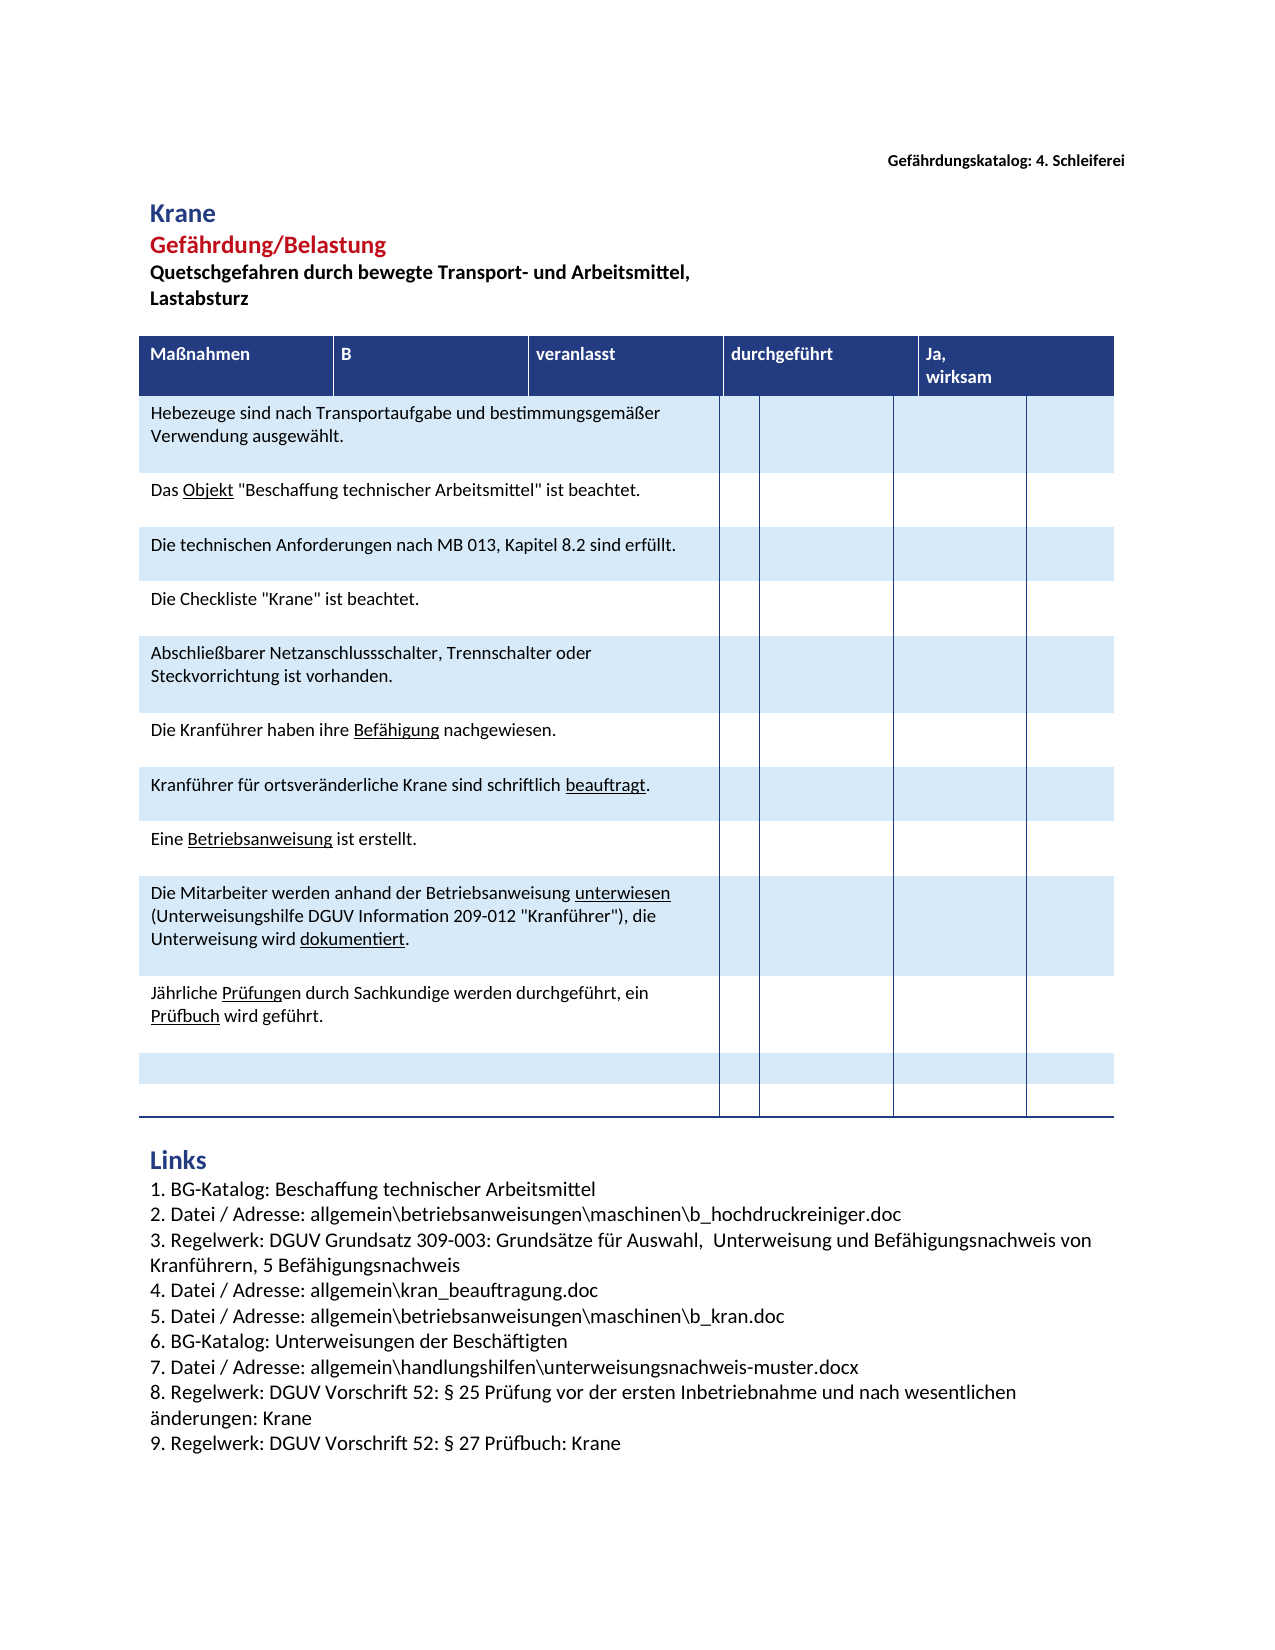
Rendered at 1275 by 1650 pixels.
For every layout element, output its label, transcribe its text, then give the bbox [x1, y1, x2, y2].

subtitle Gefährdung/Belastung [150, 229, 1125, 259]
text 5. Datei / Adresse: allgemein\betriebsanweisungen\maschinen\b_kran.doc [150, 1303, 1125, 1328]
text 9. Regelwerk: DGUV Vorschrift 52: § 27 Prüfbuch: Krane [150, 1430, 1125, 1456]
text 7. Datei / Adresse: allgemein\handlungshilfen\unterweisungsnachweis-muster.docx [150, 1354, 1125, 1379]
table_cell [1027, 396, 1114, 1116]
text 2. Datei / Adresse: allgemein\betriebsanweisungen\maschinen\b_hochdruckreiniger.doc [150, 1201, 1125, 1227]
text Lastabsturz [150, 285, 1125, 310]
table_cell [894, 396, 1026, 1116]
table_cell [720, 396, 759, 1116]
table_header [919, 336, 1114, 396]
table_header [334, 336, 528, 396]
text 1. BG-Katalog: Beschaffung technischer Arbeitsmittel [150, 1176, 1125, 1201]
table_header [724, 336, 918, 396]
text 4. Datei / Adresse: allgemein\kran_beauftragung.doc [150, 1278, 1125, 1303]
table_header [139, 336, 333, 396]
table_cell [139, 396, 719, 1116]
text 3. Regelwerk: DGUV Grundsatz 309-003: Grundsätze für Auswahl, Unterweisung und Befähigungsnachweis von Kranführern, 5 Befähigungsnachweis [150, 1227, 1125, 1278]
text 8. Regelwerk: DGUV Vorschrift 52: § 25 Prüfung vor der ersten Inbetriebnahme und nach wesentlichen änderungen: Krane [150, 1379, 1125, 1430]
subtitle Krane [150, 196, 1125, 229]
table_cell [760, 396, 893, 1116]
subtitle Links [150, 1143, 1125, 1176]
text 6. BG-Katalog: Unterweisungen der Beschäftigten [150, 1328, 1125, 1354]
subtitle Gefährdungskatalog: 4. Schleiferei [150, 150, 1125, 170]
text Quetschgefahren durch bewegte Transport- und Arbeitsmittel, [150, 259, 1125, 285]
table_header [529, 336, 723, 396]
